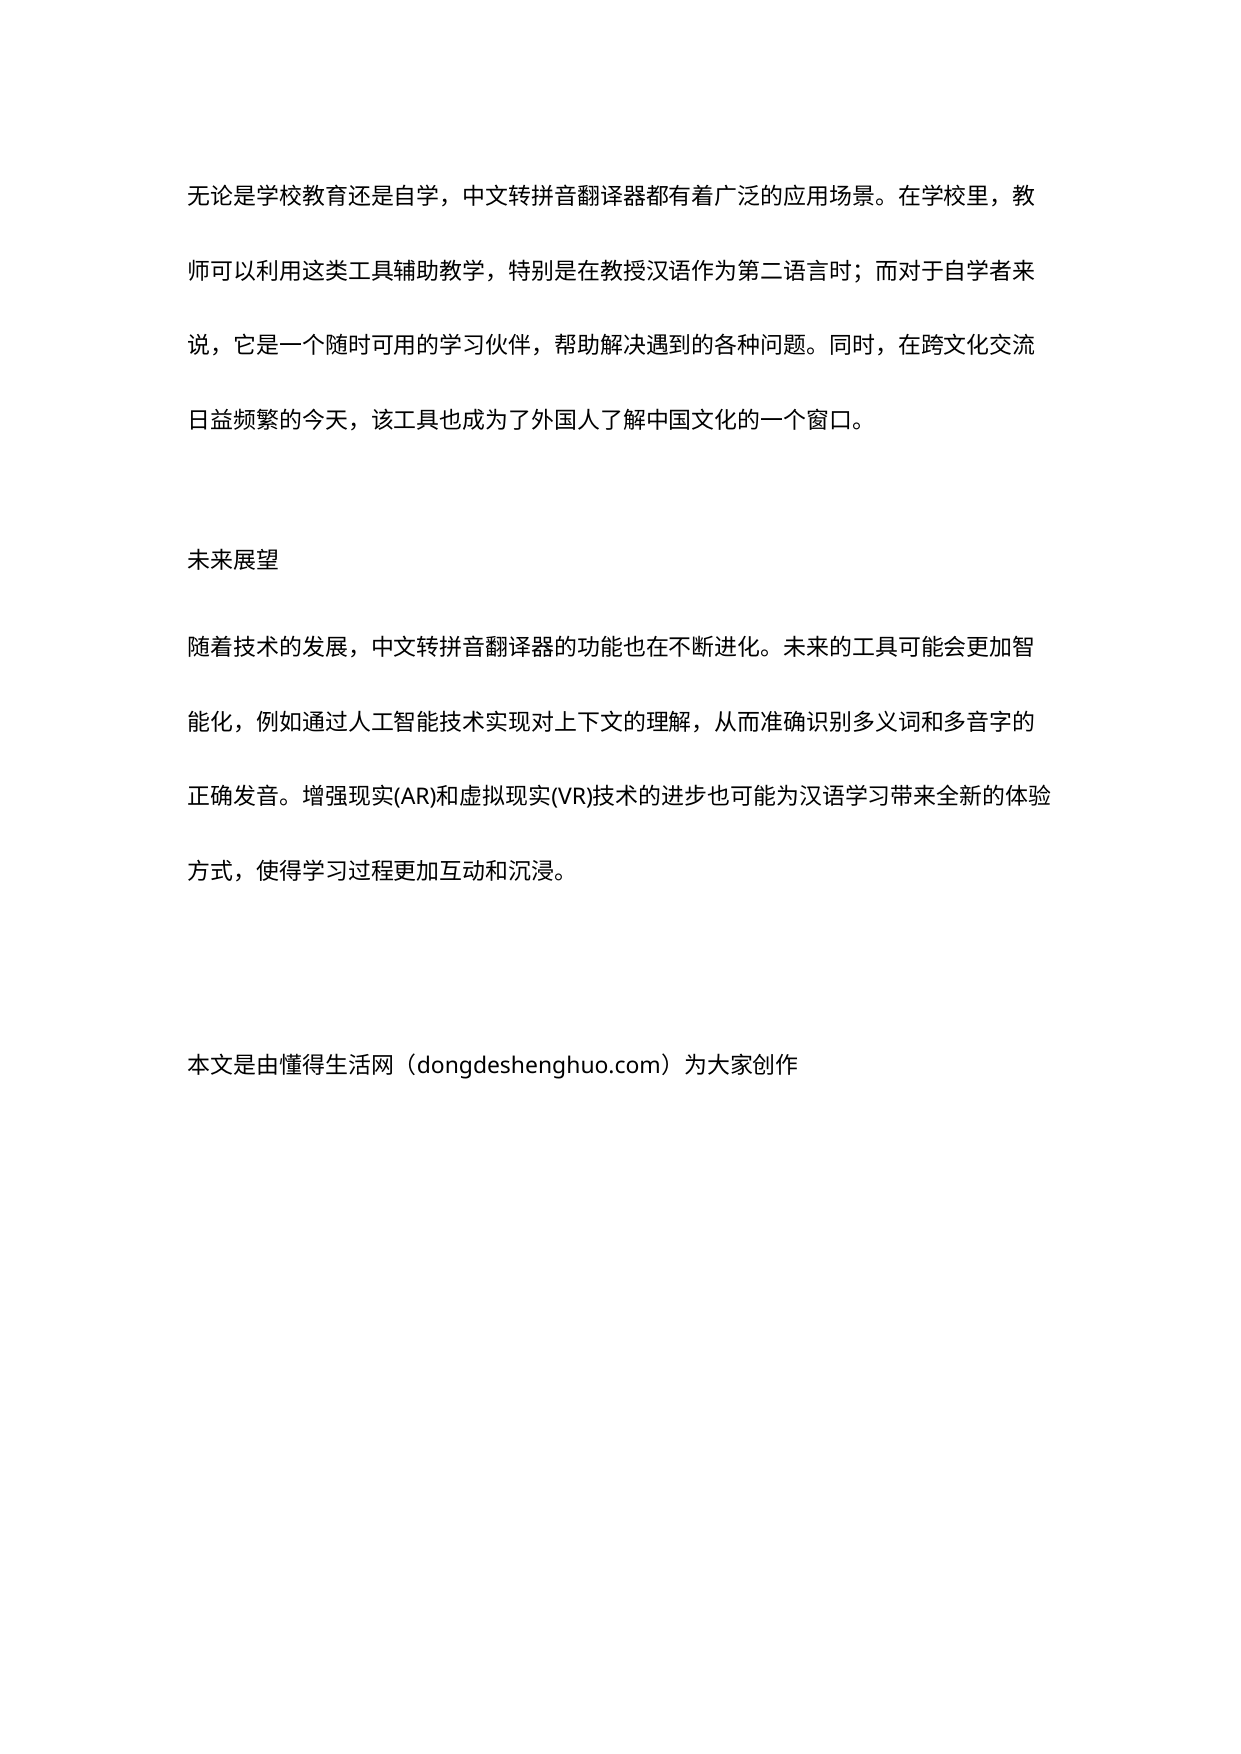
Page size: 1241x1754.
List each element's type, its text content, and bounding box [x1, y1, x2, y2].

text 无论是学校教育还是自学，中文转拼音翻译器都有着广泛的应用场景。在学校里，教师可以利用这类工具辅助教学，特别是在教授汉语作为第二语言时；而对于自学者来说，它是一个随时可用的学习伙伴，帮助解决遇到的各种问题。同时，在跨文化交流日益频繁的今天，该工具也成为了外国人了解中国文化的一个窗口。 [187, 162, 1053, 451]
text 本文是由懂得生活网（dongdeshenghuo.com）为大家创作 [187, 1031, 1053, 1096]
text 随着技术的发展，中文转拼音翻译器的功能也在不断进化。未来的工具可能会更加智能化，例如通过人工智能技术实现对上下文的理解，从而准确识别多义词和多音字的正确发音。增强现实(AR)和虚拟现实(VR)技术的进步也可能为汉语学习带来全新的体验方式，使得学习过程更加互动和沉浸。 [187, 613, 1053, 902]
text 未来展望 [187, 526, 1053, 591]
